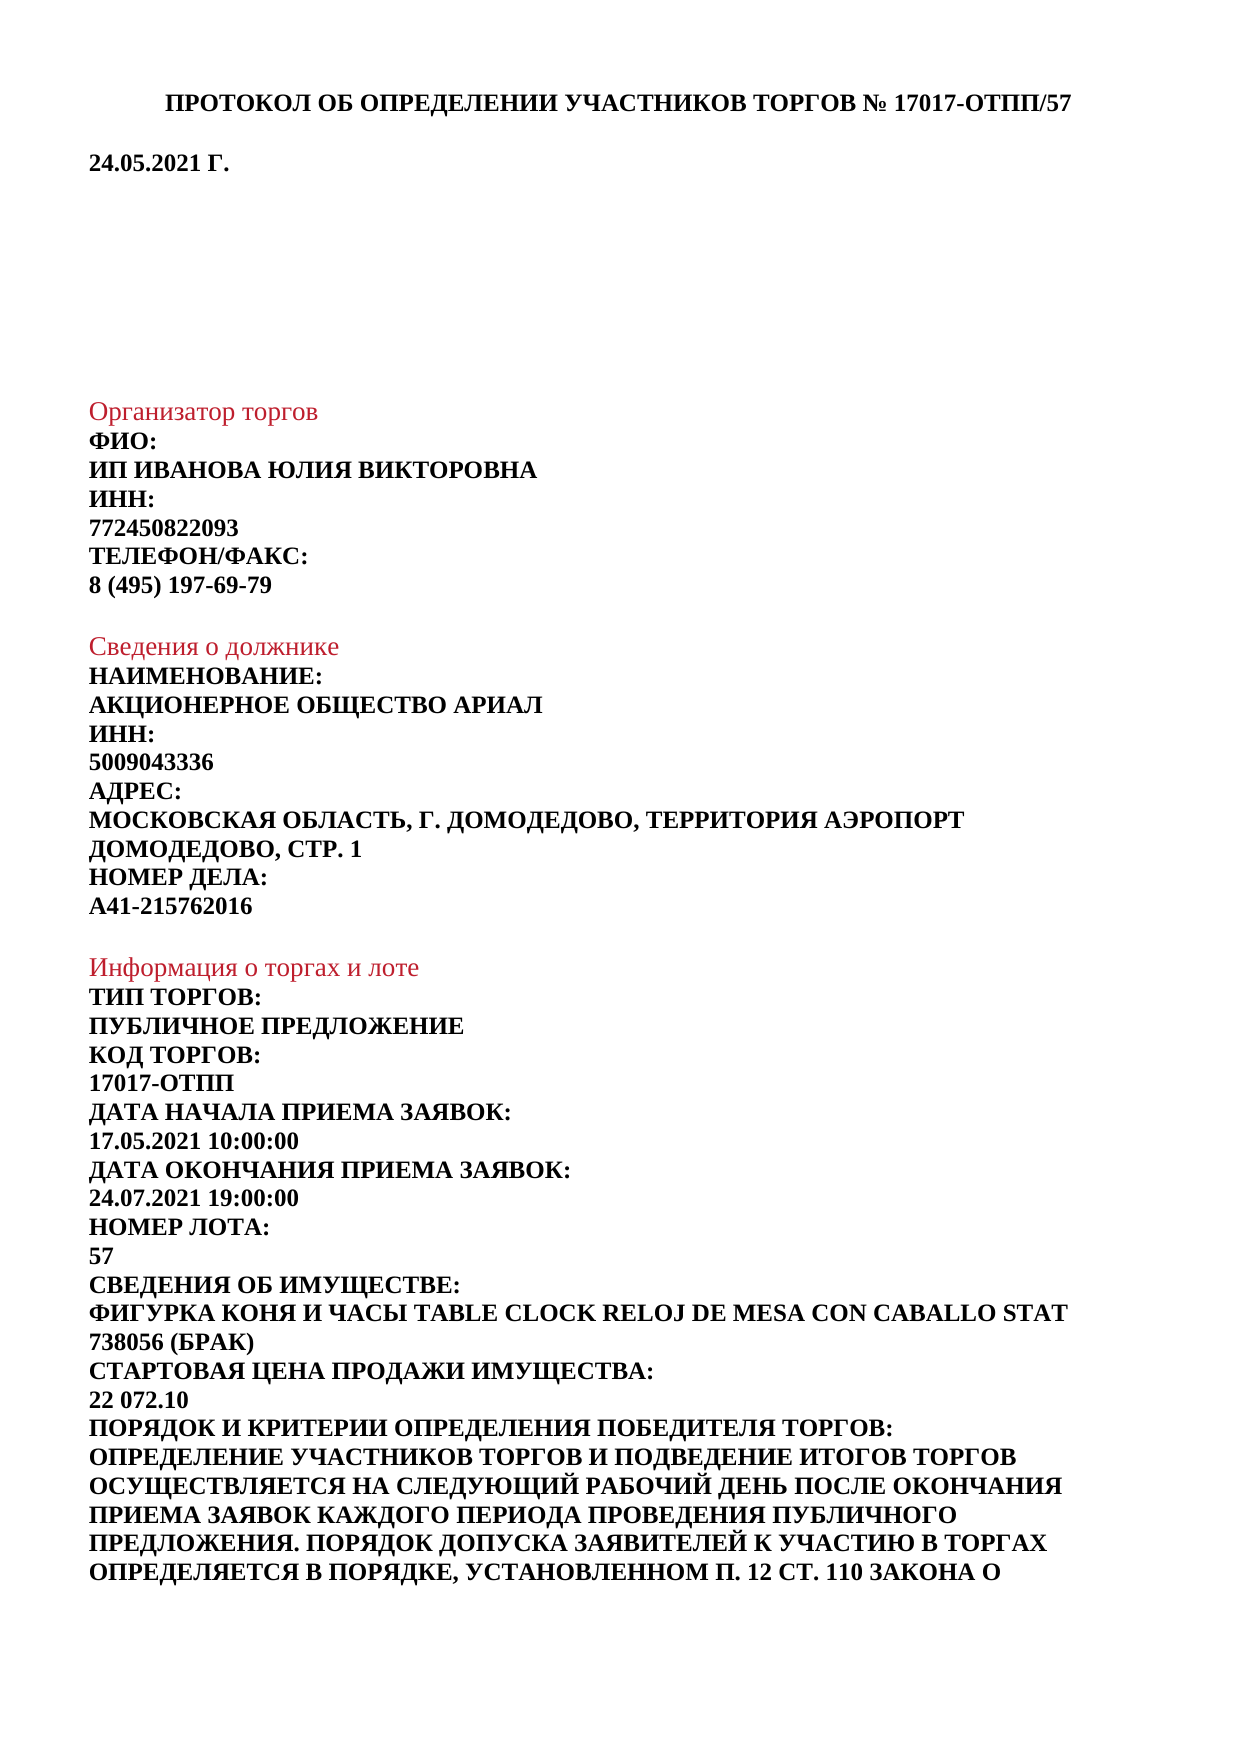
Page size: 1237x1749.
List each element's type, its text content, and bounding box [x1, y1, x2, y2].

text ПРОТОКОЛ ОБ ОПРЕДЕЛЕНИИ УЧАСТНИКОВ ТОРГОВ № 17017-ОТПП/57 [88, 88, 1148, 117]
